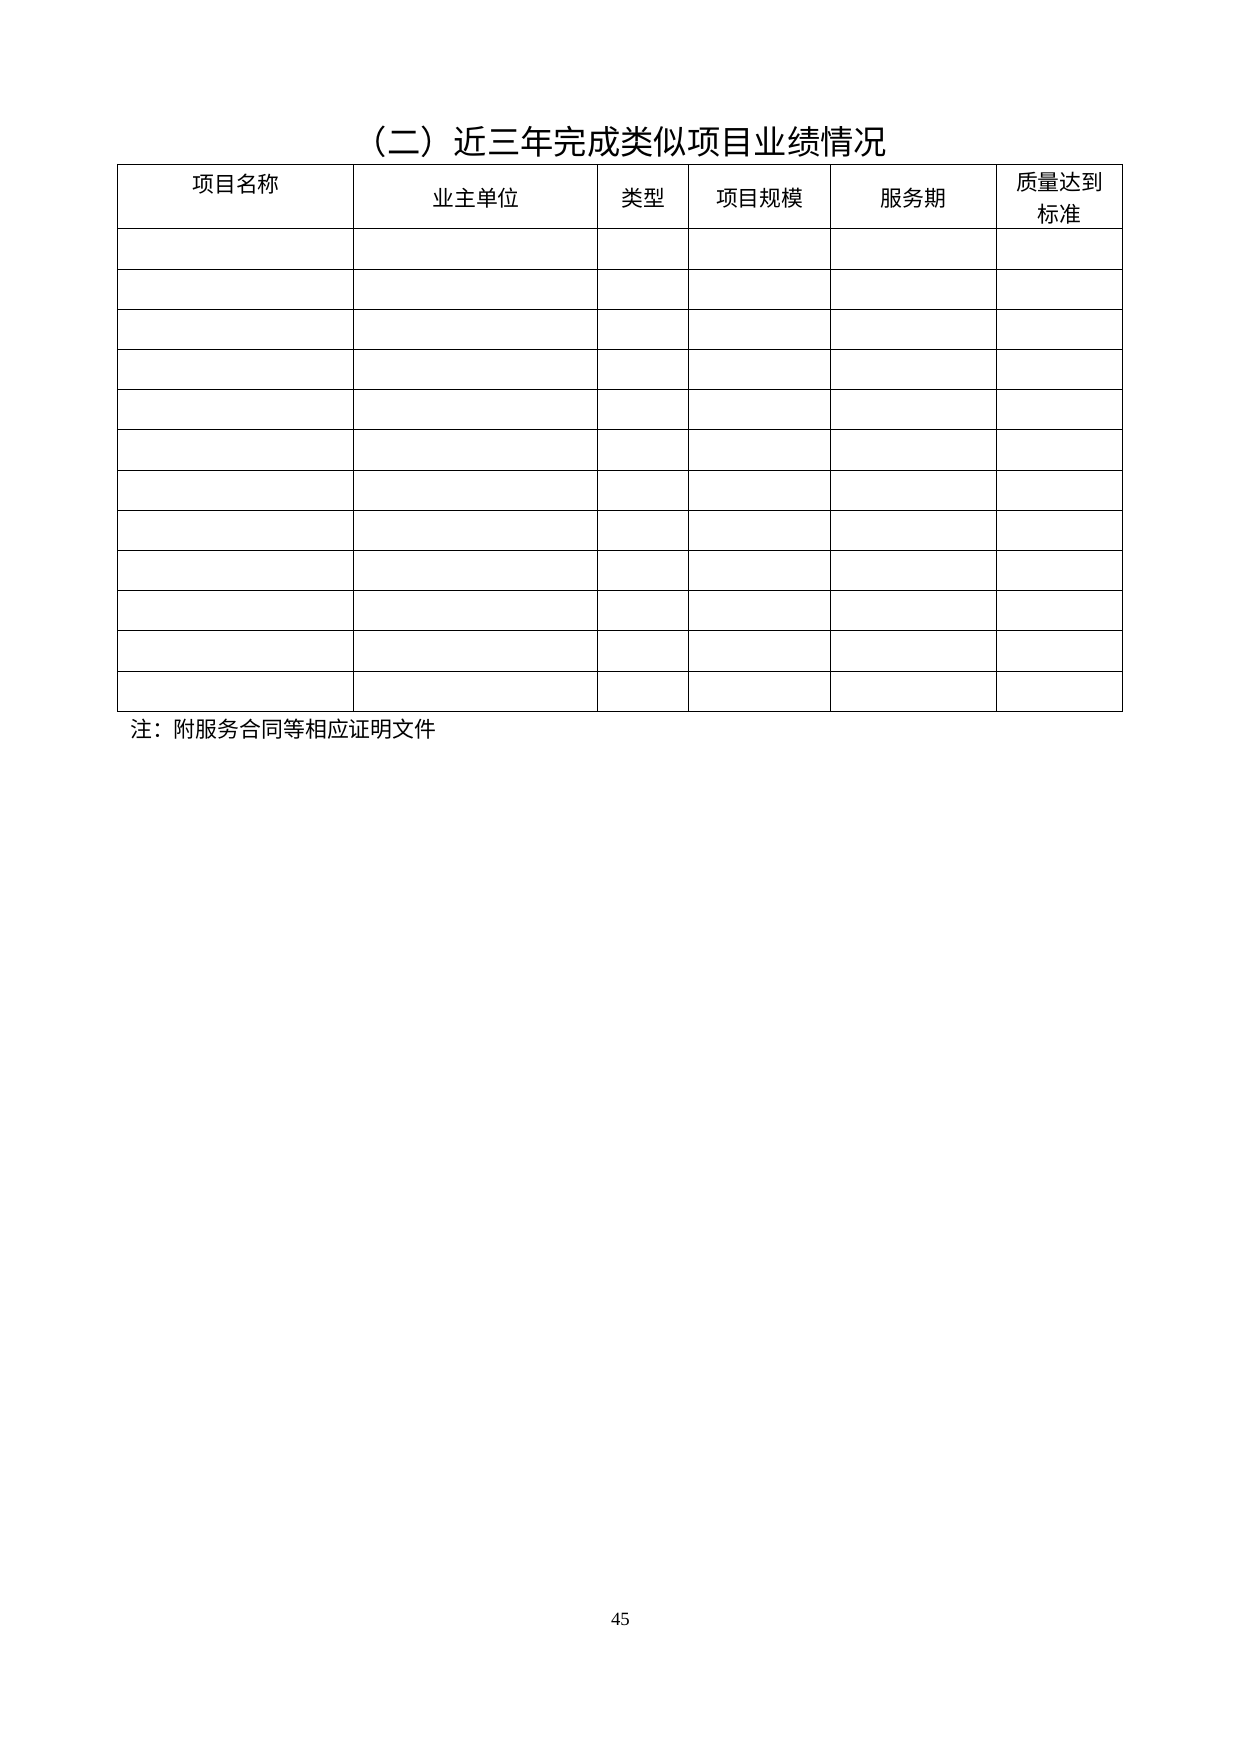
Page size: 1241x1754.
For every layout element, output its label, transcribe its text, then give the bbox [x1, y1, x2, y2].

table_cell [118, 270, 353, 309]
table_cell [689, 310, 830, 349]
table_cell [997, 631, 1122, 671]
table_cell [598, 631, 688, 671]
table_cell [997, 270, 1122, 309]
table_cell [689, 229, 830, 268]
table_cell [598, 229, 688, 268]
table_cell [598, 310, 688, 349]
table_cell [354, 631, 597, 671]
table_cell [997, 390, 1122, 429]
table_cell [354, 310, 597, 349]
table_cell [118, 229, 353, 268]
table_cell [118, 672, 353, 711]
table_cell [354, 551, 597, 590]
table_cell [997, 350, 1122, 389]
table_cell [831, 551, 996, 590]
table_cell [689, 511, 830, 550]
text 注：附服务合同等相应证明文件 [130, 712, 1110, 743]
table_cell [118, 631, 353, 671]
table_cell [354, 229, 597, 268]
table_cell [118, 591, 353, 630]
table_cell [831, 591, 996, 630]
table_cell [689, 471, 830, 510]
table_cell [997, 229, 1122, 268]
table_cell [598, 430, 688, 469]
table_cell [598, 672, 688, 711]
table_header 类型 [598, 165, 688, 228]
table_cell [598, 350, 688, 389]
table_cell [997, 310, 1122, 349]
table_cell [598, 270, 688, 309]
table_cell [689, 270, 830, 309]
table_cell [831, 350, 996, 389]
table_cell [354, 471, 597, 510]
table_cell [118, 511, 353, 550]
table_cell [354, 270, 597, 309]
table_cell [118, 310, 353, 349]
table_cell [689, 631, 830, 671]
table_cell [997, 672, 1122, 711]
table_cell [831, 390, 996, 429]
table_cell [354, 430, 597, 469]
table_cell [354, 390, 597, 429]
table_cell [831, 430, 996, 469]
table_cell [831, 471, 996, 510]
table_cell [831, 631, 996, 671]
table_cell [997, 551, 1122, 590]
table_header 业主单位 [354, 165, 597, 228]
table_header 服务期 [831, 165, 996, 228]
table_cell [118, 430, 353, 469]
table_cell [689, 350, 830, 389]
table_cell [997, 430, 1122, 469]
table_cell [831, 511, 996, 550]
table_cell [997, 471, 1122, 510]
table_cell [689, 390, 830, 429]
table_cell [997, 511, 1122, 550]
table_cell [354, 591, 597, 630]
table_cell [831, 270, 996, 309]
table_header 项目规模 [689, 165, 830, 228]
table_cell [598, 591, 688, 630]
table_cell [118, 350, 353, 389]
table_cell [598, 511, 688, 550]
table_cell [689, 591, 830, 630]
table_cell [831, 310, 996, 349]
table_cell [689, 672, 830, 711]
table_cell [689, 430, 830, 469]
table_cell [118, 390, 353, 429]
table_cell [598, 390, 688, 429]
table_cell [118, 551, 353, 590]
table_cell [354, 511, 597, 550]
table_cell [354, 350, 597, 389]
table_header 项目名称 [118, 165, 353, 228]
table_cell [831, 672, 996, 711]
text （二）近三年完成类似项目业绩情况 [130, 118, 1110, 164]
table_cell [118, 471, 353, 510]
table_header 质量达到 标准 [997, 165, 1122, 228]
table_cell [689, 551, 830, 590]
table_cell [598, 551, 688, 590]
table_cell [598, 471, 688, 510]
table_cell [997, 591, 1122, 630]
table_cell [354, 672, 597, 711]
table_cell [831, 229, 996, 268]
